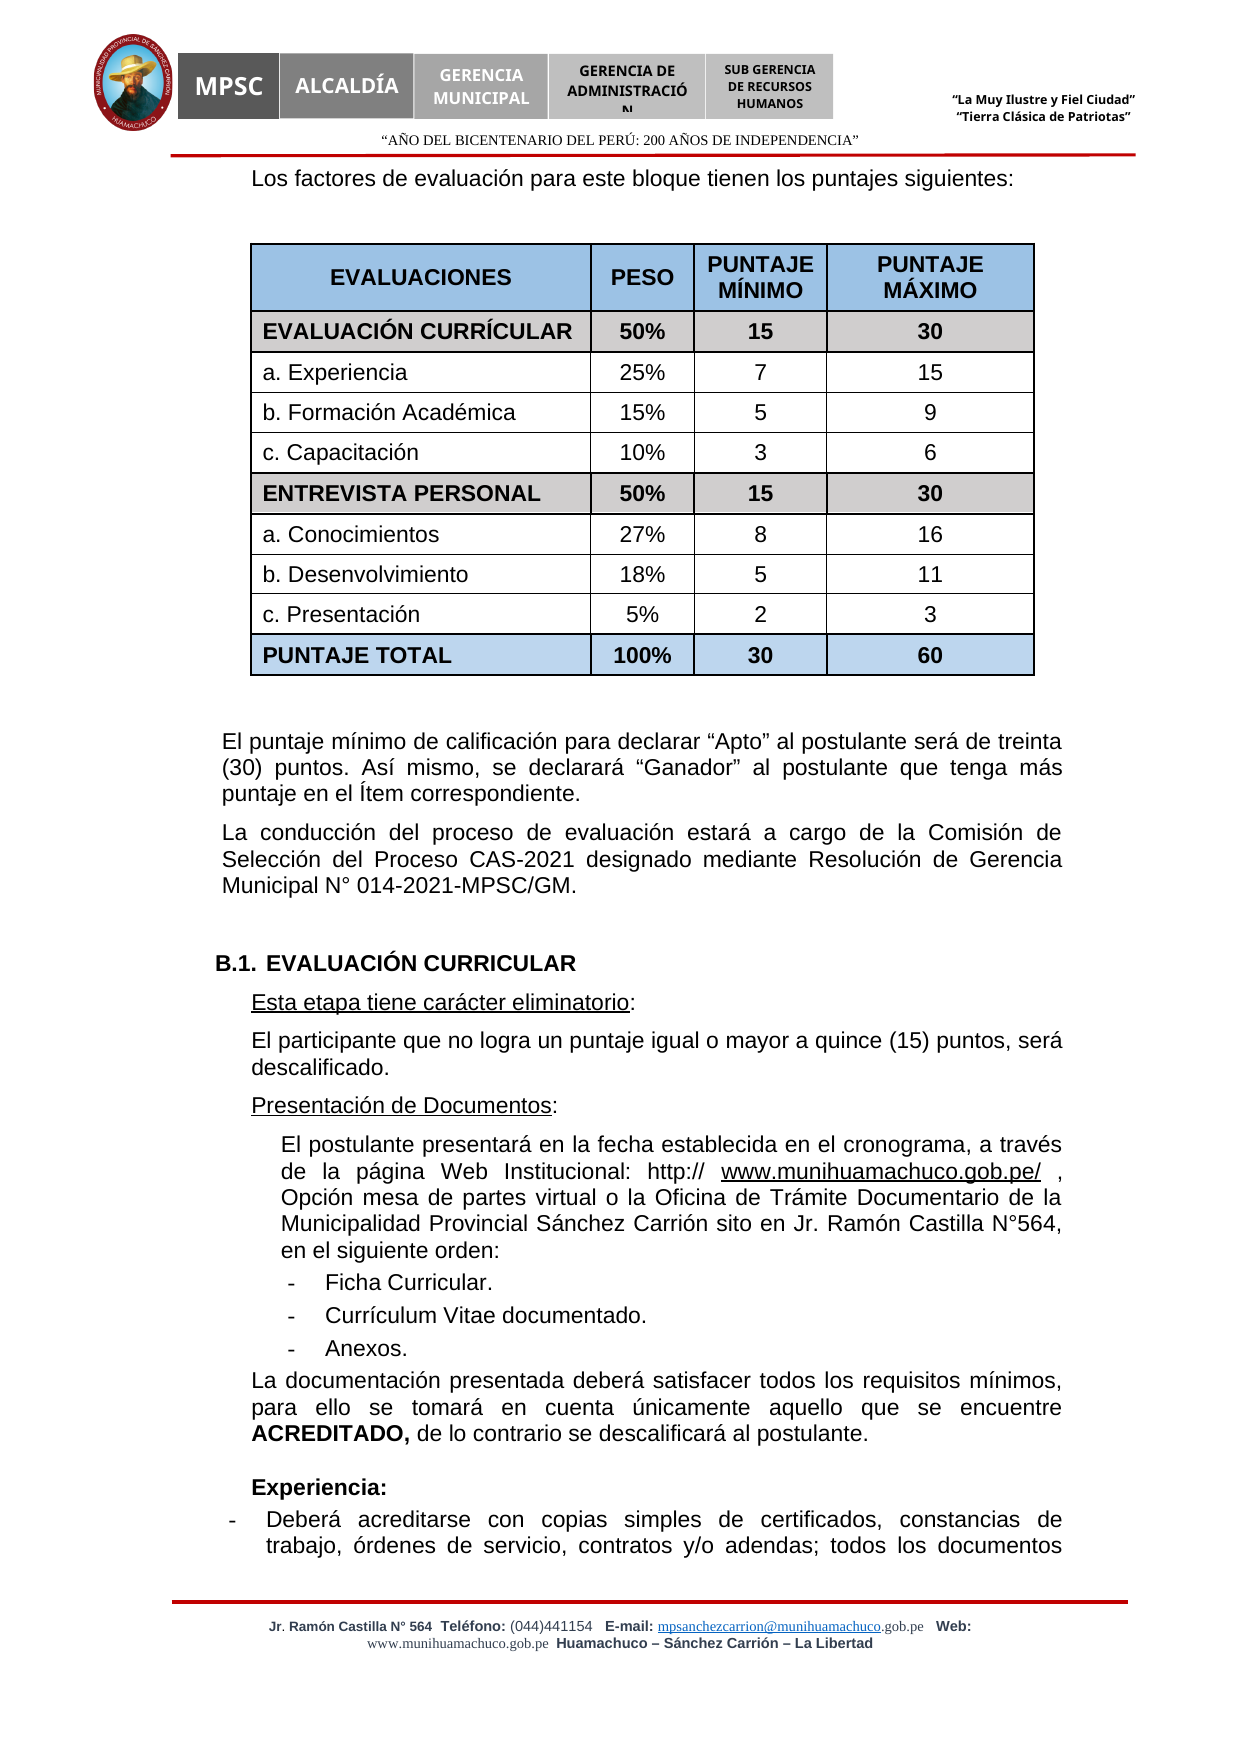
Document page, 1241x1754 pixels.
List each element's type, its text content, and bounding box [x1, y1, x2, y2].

table_cell c. Presentación [252, 594, 590, 633]
table_cell 11 [827, 555, 1033, 593]
table_cell b. Formación Académica [252, 393, 590, 432]
table_cell 15 [695, 312, 826, 351]
text El puntaje mínimo de calificación para declarar “Apto” al postulante será de treinta (30) puntos. Así mismo, se declarará “Ganador” al postulante que tenga más puntaje en el Ítem correspondiente. [222, 728, 1063, 807]
table_header PESO [592, 245, 693, 310]
table_cell 50% [592, 474, 693, 512]
table_cell 30 [828, 474, 1033, 512]
table_cell 15 [695, 474, 826, 512]
table_cell 8 [695, 515, 826, 553]
table_cell 5 [695, 393, 826, 432]
table_cell 18% [591, 555, 694, 593]
table_cell 30 [695, 635, 826, 674]
table_header EVALUACIONES [252, 245, 590, 310]
table_cell 5 [695, 555, 826, 593]
list Ficha Curricular. [287, 1269, 1063, 1296]
table_cell 15 [827, 353, 1033, 392]
table_cell 9 [827, 393, 1033, 432]
table_header PUNTAJE MÁXIMO [828, 245, 1033, 310]
table_cell a. Conocimientos [252, 515, 590, 553]
table_cell 27% [591, 515, 694, 553]
table_cell ENTREVISTA PERSONAL [252, 474, 590, 512]
text El participante que no logra un puntaje igual o mayor a quince (15) puntos, será descalificado. [251, 1027, 1063, 1080]
table_cell 6 [827, 433, 1033, 472]
table_cell 30 [828, 312, 1033, 351]
table_cell 25% [591, 353, 694, 392]
list EVALUACIÓN CURRICULAR [215, 949, 1063, 976]
text Experiencia: [251, 1473, 1063, 1500]
table_header PUNTAJE MÍNIMO [695, 245, 826, 310]
table_cell 100% [592, 635, 693, 674]
table_cell 3 [695, 433, 826, 472]
text Los factores de evaluación para este bloque tienen los puntajes siguientes: [251, 165, 1063, 191]
table_cell 15% [591, 393, 694, 432]
text Esta etapa tiene carácter eliminatorio: [251, 988, 1063, 1015]
text La conducción del proceso de evaluación estará a cargo de la Comisión de Selección del Proceso CAS-2021 designado mediante Resolución de Gerencia Municipal N° 014-2021-MPSC/GM. [222, 819, 1063, 898]
table_cell 3 [827, 594, 1033, 633]
table_cell 10% [591, 433, 694, 472]
text La documentación presentada deberá satisfacer todos los requisitos mínimos, para ello se tomará en cuenta únicamente aquello que se encuentre ACREDITADO, de lo contrario se descalificará al postulante. [251, 1367, 1063, 1447]
table_cell 60 [828, 635, 1033, 674]
list Anexos. [287, 1335, 1063, 1361]
text El postulante presentará en la fecha establecida en el cronograma, a través de la página Web Institucional: http:// www.munihuamachuco.gob.pe/ , Opción mesa de partes virtual o la Oficina de Trámite Documentario de la Municipalidad Provincial Sánchez Carrión sito en Jr. Ramón Castilla N°564, en el siguiente orden: [281, 1131, 1063, 1263]
table_cell c. Capacitación [252, 433, 590, 472]
table_cell 5% [591, 594, 694, 633]
table_cell b. Desenvolvimiento [252, 555, 590, 593]
table_cell 7 [695, 353, 826, 392]
list Currículum Vitae documentado. [287, 1302, 1063, 1328]
table_cell a. Experiencia [252, 353, 590, 392]
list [228, 1506, 1063, 1559]
table_cell EVALUACIÓN CURRÍCULAR [252, 312, 590, 351]
table_cell PUNTAJE TOTAL [252, 635, 590, 674]
table_cell 16 [827, 515, 1033, 553]
picture [93, 34, 173, 131]
table_cell 2 [695, 594, 826, 633]
text Presentación de Documentos: [251, 1092, 1063, 1119]
table_cell 50% [592, 312, 693, 351]
